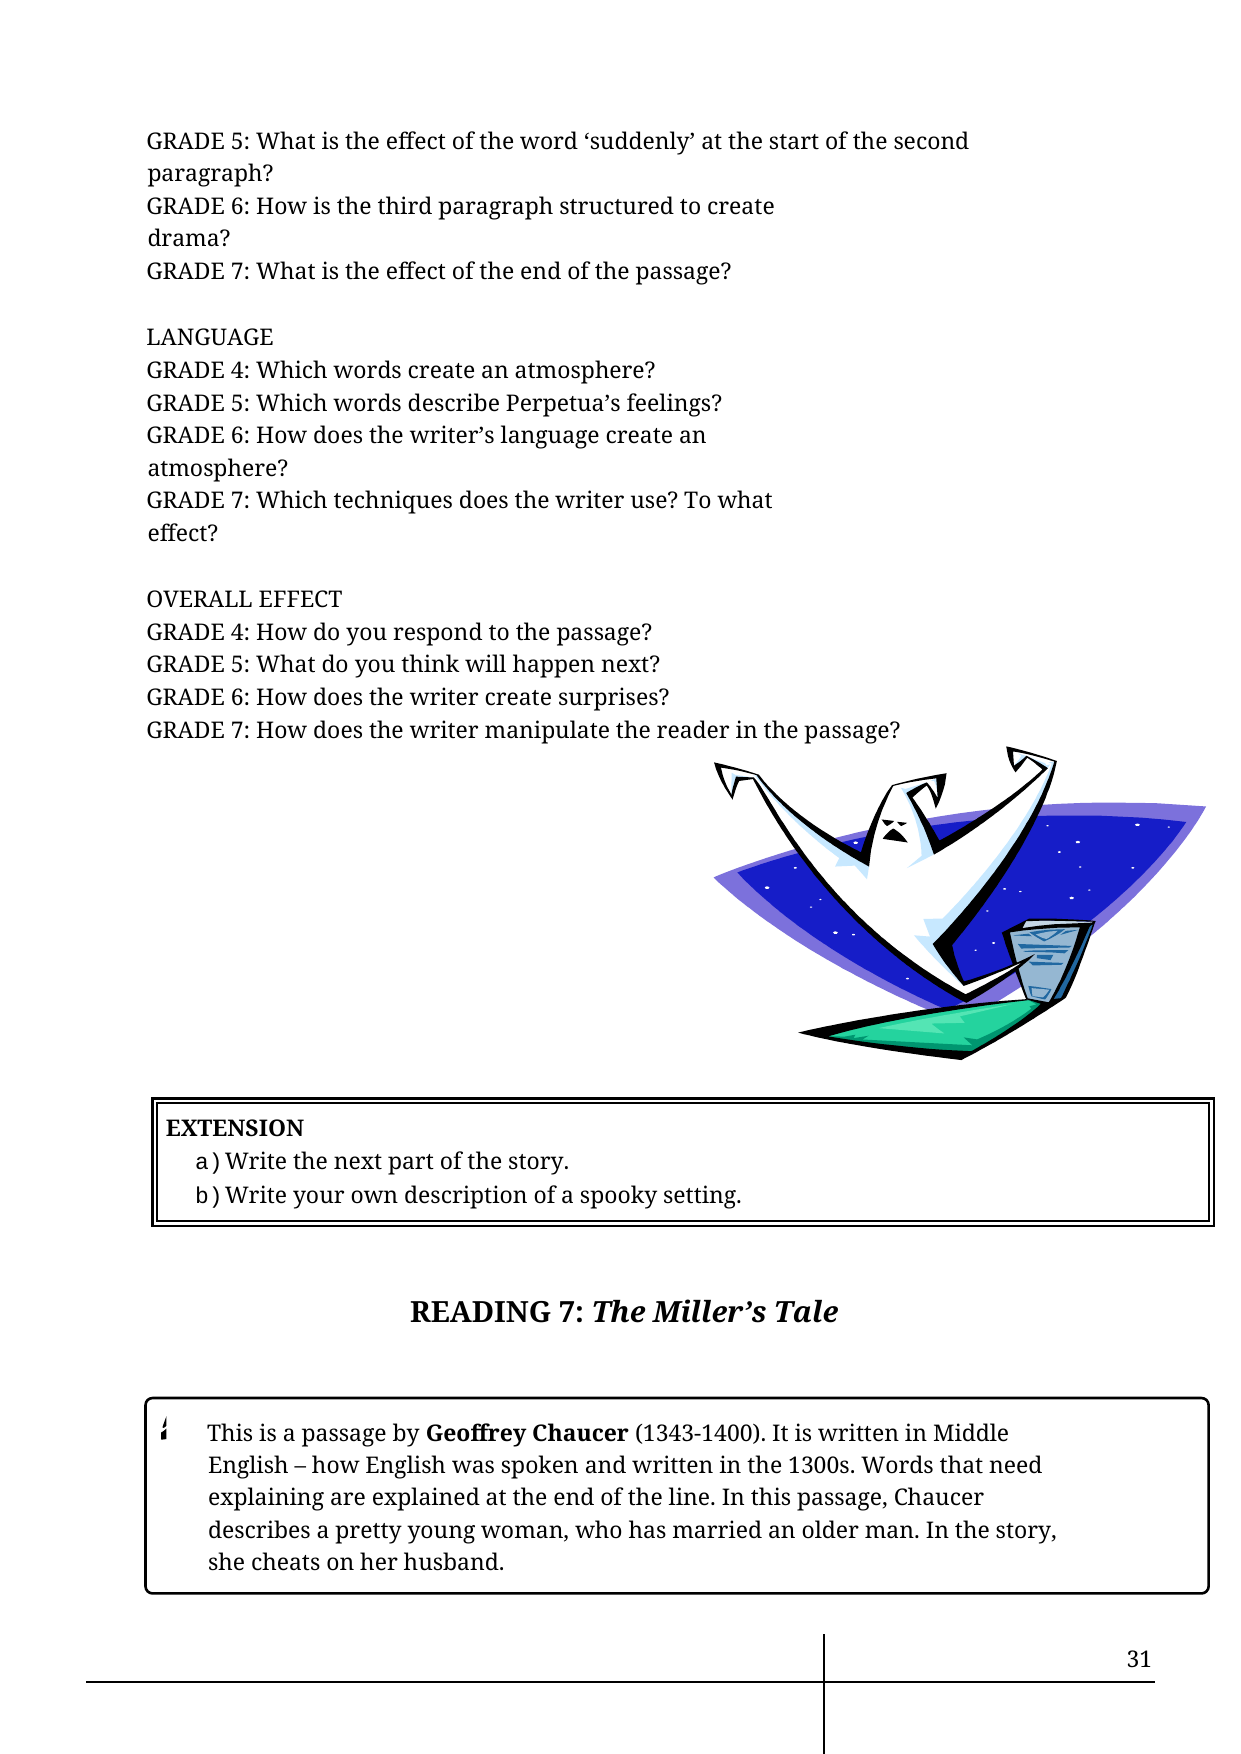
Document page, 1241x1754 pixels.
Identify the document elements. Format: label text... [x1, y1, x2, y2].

subtitle READING 7: The Miller’s Tale [208, 1291, 1040, 1331]
table_header EXTENSION Write the next part of the story. Write your own description of a spooky setting. [158, 1104, 1208, 1220]
text GRADE 7: What is the effect of the end of the passage? [146, 255, 807, 286]
text GRADE 7: How does the writer manipulate the reader in the passage? [146, 714, 1101, 745]
text GRADE 5: Which words describe Perpetua’s feelings? [146, 387, 1101, 418]
text GRADE 5: What is the effect of the word ‘suddenly’ at the start of the second paragraph? [146, 125, 1101, 188]
text This is a passage by Geoffrey Chaucer (1343-1400). It is written in Middle English – how English was spoken and written in the 1300s. Words that need explaining are explained at the end of the line. In this passage, Chaucer describes a pretty young woman, who has married an older man. In the story, she cheats on her husband. [207, 1417, 1075, 1577]
text GRADE 5: What do you think will happen next? [146, 648, 1101, 679]
text GRADE 7: Which techniques does the writer use? To what effect? [146, 484, 799, 548]
text OVERALL EFFECT [146, 583, 1101, 614]
text GRADE 6: How does the writer’s language create an atmosphere? [146, 419, 799, 483]
text GRADE 6: How does the writer create surprises? [146, 681, 1101, 712]
text GRADE 4: Which words create an atmosphere? [146, 354, 1101, 385]
text GRADE 4: How do you respond to the passage? [146, 616, 1101, 647]
text LANGUAGE [146, 321, 1101, 352]
text GRADE 6: How is the third paragraph structured to create drama? [146, 190, 807, 253]
